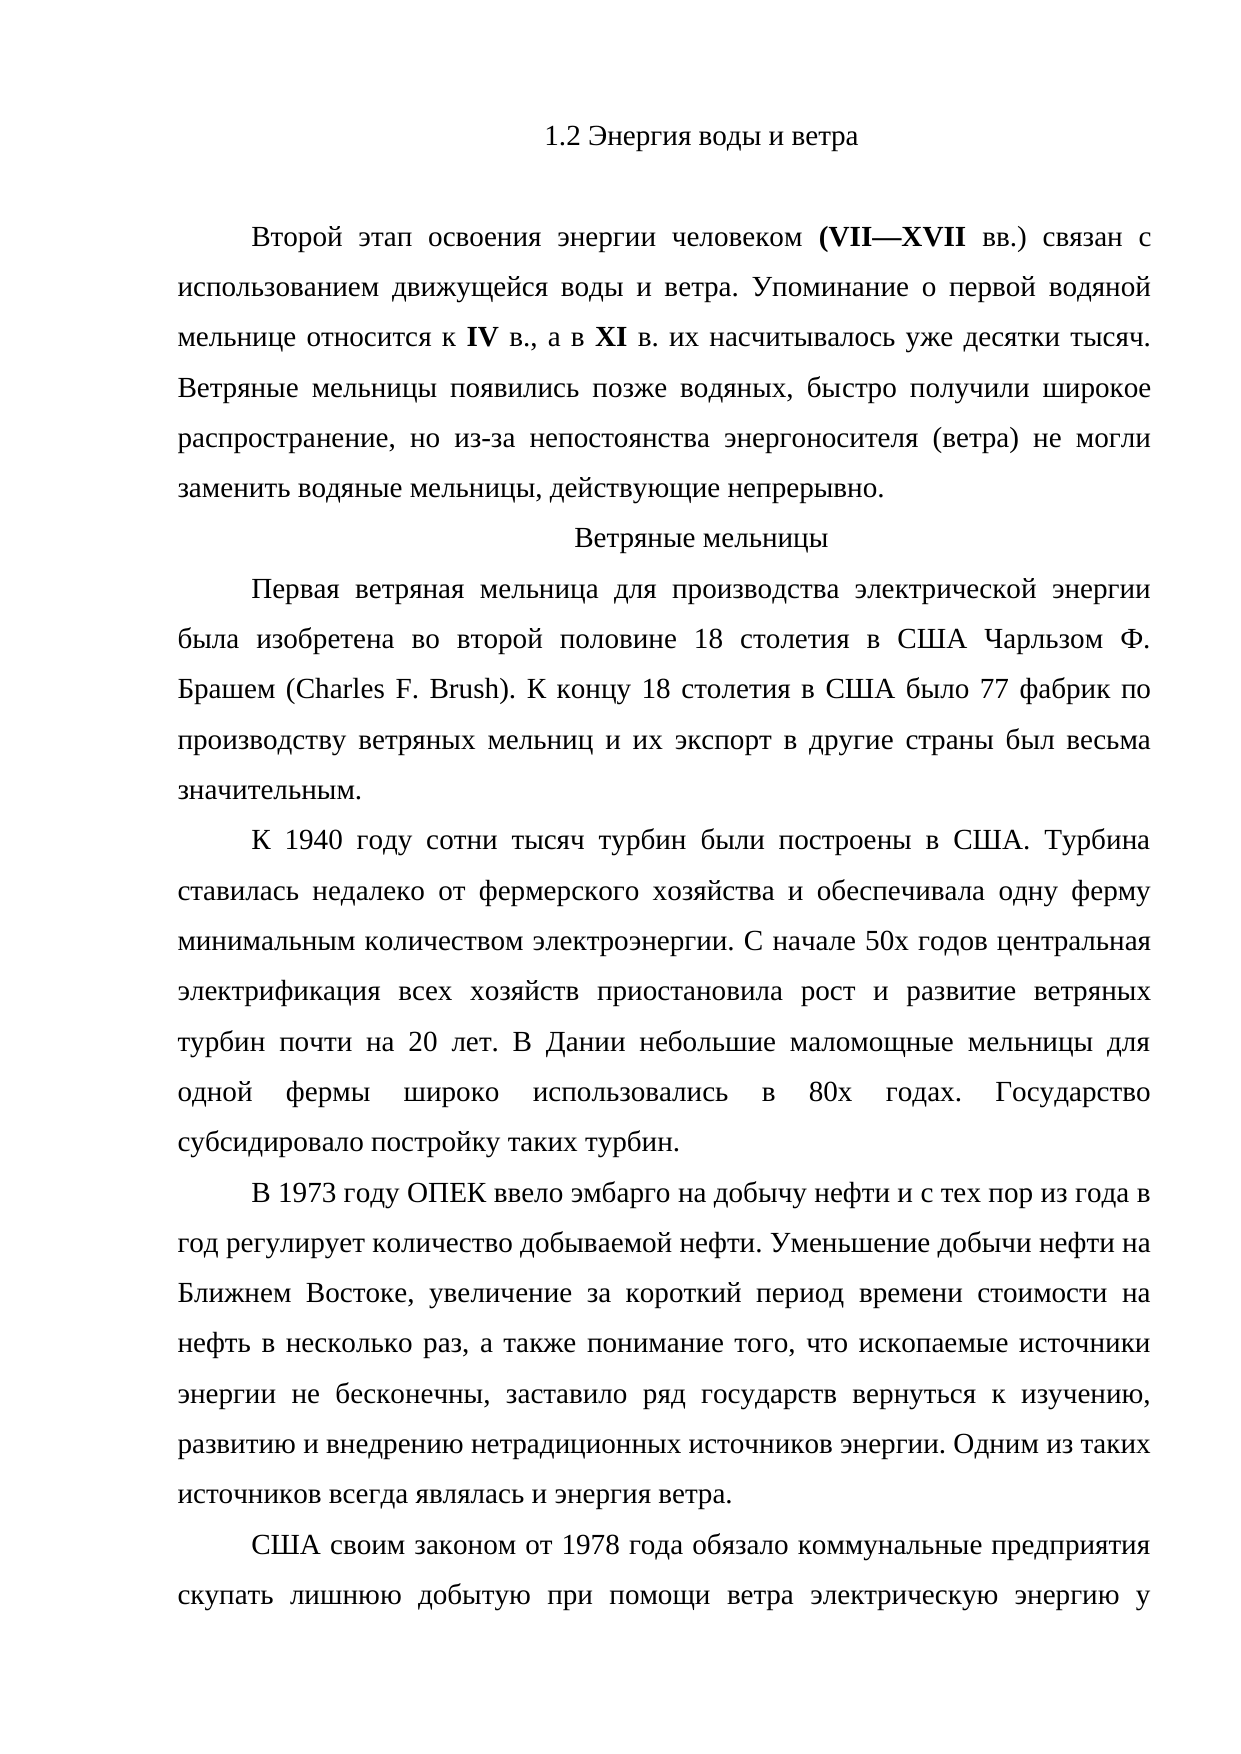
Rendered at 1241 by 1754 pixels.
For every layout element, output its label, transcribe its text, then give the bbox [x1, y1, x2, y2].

text 1.2 Энергия воды и ветра [177, 118, 1152, 152]
text К 1940 году сотни тысяч турбин были построены в США. Турбина ставилась недалеко от фермерского хозяйства и обеспечивала одну ферму минимальным количеством электроэнергии. С начале 50х годов центральная электрификация всех хозяйств приостановила рост и развитие ветряных турбин почти на 20 лет. В Дании небольшие маломощные мельницы для одной фермы широко использовались в 80х годах. Государство субсидировало постройку таких турбин. [177, 822, 1152, 1158]
text Ветряные мельницы [177, 521, 1152, 554]
text В 1973 году ОПЕК ввело эмбарго на добычу нефти и с тех пор из года в год регулирует количество добываемой нефти. Уменьшение добычи нефти на Ближнем Востоке, увеличение за короткий период времени стоимости на нефть в несколько раз, а также понимание того, что ископаемые источники энергии не бесконечны, заставило ряд государств вернуться к изучению, развитию и внедрению нетрадиционных источников энергии. Одним из таких источников всегда являлась и энергия ветра. [177, 1175, 1152, 1510]
text Первая ветряная мельница для производства электрической энергии была изобретена во второй половине 18 столетия в США Чарльзом Ф. Брашем (Charles F. Brush). К концу 18 столетия в США было 77 фабрик по производству ветряных мельниц и их экспорт в другие страны был весьма значительным. [177, 571, 1152, 806]
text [177, 1527, 1152, 1611]
text Второй этап освоения энергии человеком (VII—XVII вв.) связан с использованием движущейся воды и ветра. Упоминание о первой водяной мельнице относится к IV в., а в XI в. их насчитывалось уже десятки тысяч. Ветряные мельницы появились позже водяных, быстро получили широкое распространение, но из-за непостоянства энергоносителя (ветра) не могли заменить водяные мельницы, действующие непрерывно. [177, 219, 1152, 504]
